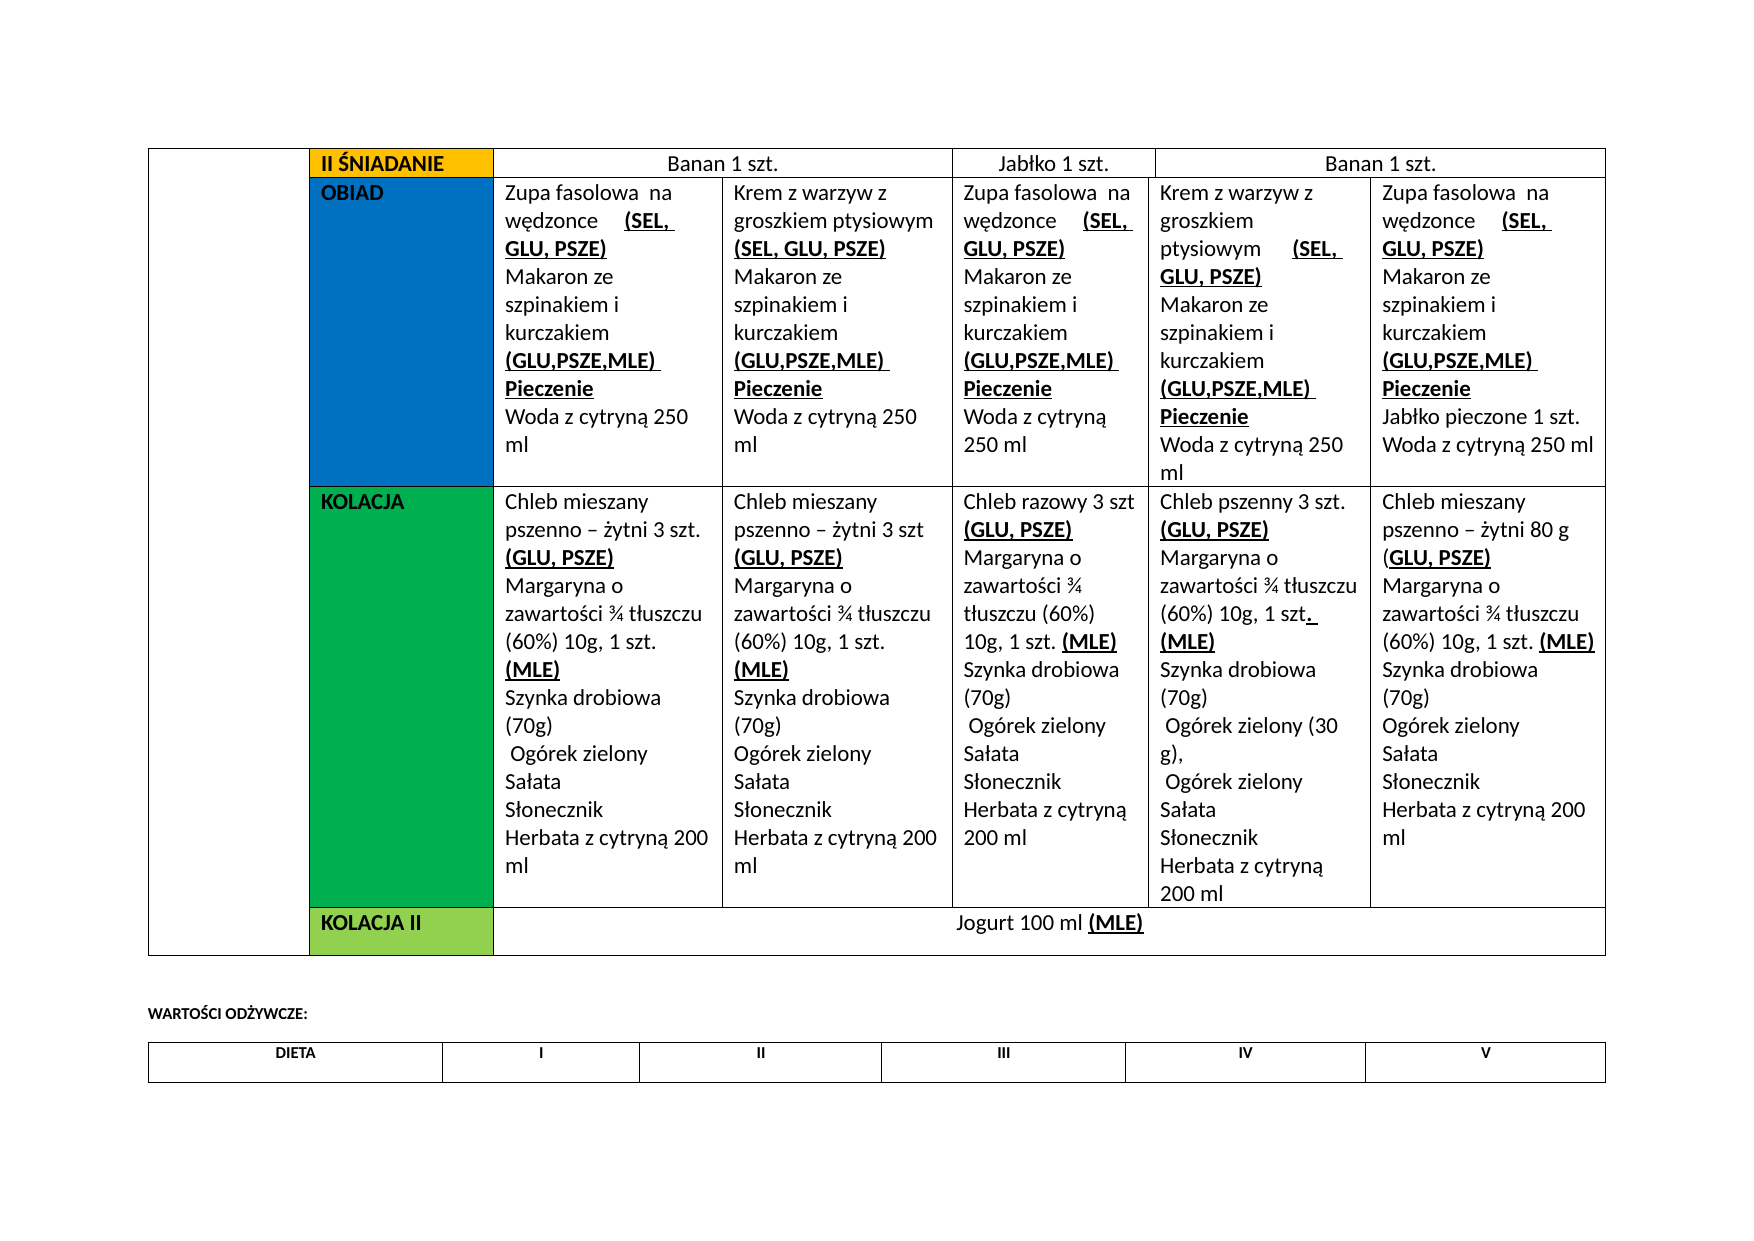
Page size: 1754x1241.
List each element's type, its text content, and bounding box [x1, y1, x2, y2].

table_header V [1366, 1043, 1605, 1082]
table_cell KOLACJA II [310, 908, 493, 955]
table_header I [443, 1043, 639, 1082]
table_cell II ŚNIADANIE [310, 149, 493, 177]
table_cell Jabłko 1 szt. [953, 149, 1155, 177]
table_header III [882, 1043, 1125, 1082]
table_cell Chleb mieszany pszenno – żytni 3 szt. (GLU, PSZE) Margaryna o zawartości ¾ tłuszczu (60%) 10g, 1 szt. (MLE) Szynka drobiowa (70g) Ogórek zielony Sałata Słonecznik Herbata z cytryną 200 ml [494, 487, 722, 907]
table_cell OBIAD [310, 178, 493, 486]
text WARTOŚCI ODŻYWCZE: [148, 1003, 1606, 1023]
table_cell Krem z warzyw z groszkiem ptysiowym (SEL, GLU, PSZE) Makaron ze szpinakiem i kurczakiem (GLU,PSZE,MLE) Pieczenie Woda z cytryną 250 ml [1149, 178, 1370, 486]
table_cell Zupa fasolowa na wędzonce (SEL, GLU, PSZE) Makaron ze szpinakiem i kurczakiem (GLU,PSZE,MLE) Pieczenie Woda z cytryną 250 ml [953, 178, 1148, 486]
table_header DIETA [149, 1043, 442, 1082]
table_cell Krem z warzyw z groszkiem ptysiowym (SEL, GLU, PSZE) Makaron ze szpinakiem i kurczakiem (GLU,PSZE,MLE) Pieczenie Woda z cytryną 250 ml [723, 178, 952, 486]
table_cell KOLACJA [310, 487, 493, 907]
table_cell Banan 1 szt. [1156, 149, 1605, 177]
table_cell Zupa fasolowa na wędzonce (SEL, GLU, PSZE) Makaron ze szpinakiem i kurczakiem (GLU,PSZE,MLE) Pieczenie Jabłko pieczone 1 szt. Woda z cytryną 250 ml [1371, 178, 1605, 486]
table_cell Chleb pszenny 3 szt. (GLU, PSZE) Margaryna o zawartości ¾ tłuszczu (60%) 10g, 1 szt. (MLE) Szynka drobiowa (70g) Ogórek zielony (30 g), Ogórek zielony Sałata Słonecznik Herbata z cytryną 200 ml [1149, 487, 1370, 907]
table_header IV [1126, 1043, 1365, 1082]
table_cell Banan 1 szt. [494, 149, 952, 177]
table_cell Chleb mieszany pszenno – żytni 3 szt (GLU, PSZE) Margaryna o zawartości ¾ tłuszczu (60%) 10g, 1 szt. (MLE) Szynka drobiowa (70g) Ogórek zielony Sałata Słonecznik Herbata z cytryną 200 ml [723, 487, 952, 907]
table_cell Chleb razowy 3 szt (GLU, PSZE) Margaryna o zawartości ¾ tłuszczu (60%) 10g, 1 szt. (MLE) Szynka drobiowa (70g) Ogórek zielony Sałata Słonecznik Herbata z cytryną 200 ml [953, 487, 1148, 907]
table_cell Jogurt 100 ml (MLE) [494, 908, 1605, 955]
table_cell Zupa fasolowa na wędzonce (SEL, GLU, PSZE) Makaron ze szpinakiem i kurczakiem (GLU,PSZE,MLE) Pieczenie Woda z cytryną 250 ml [494, 178, 722, 486]
table_cell Chleb mieszany pszenno – żytni 80 g (GLU, PSZE) Margaryna o zawartości ¾ tłuszczu (60%) 10g, 1 szt. (MLE) Szynka drobiowa (70g) Ogórek zielony Sałata Słonecznik Herbata z cytryną 200 ml [1371, 487, 1605, 907]
table_header II [640, 1043, 881, 1082]
